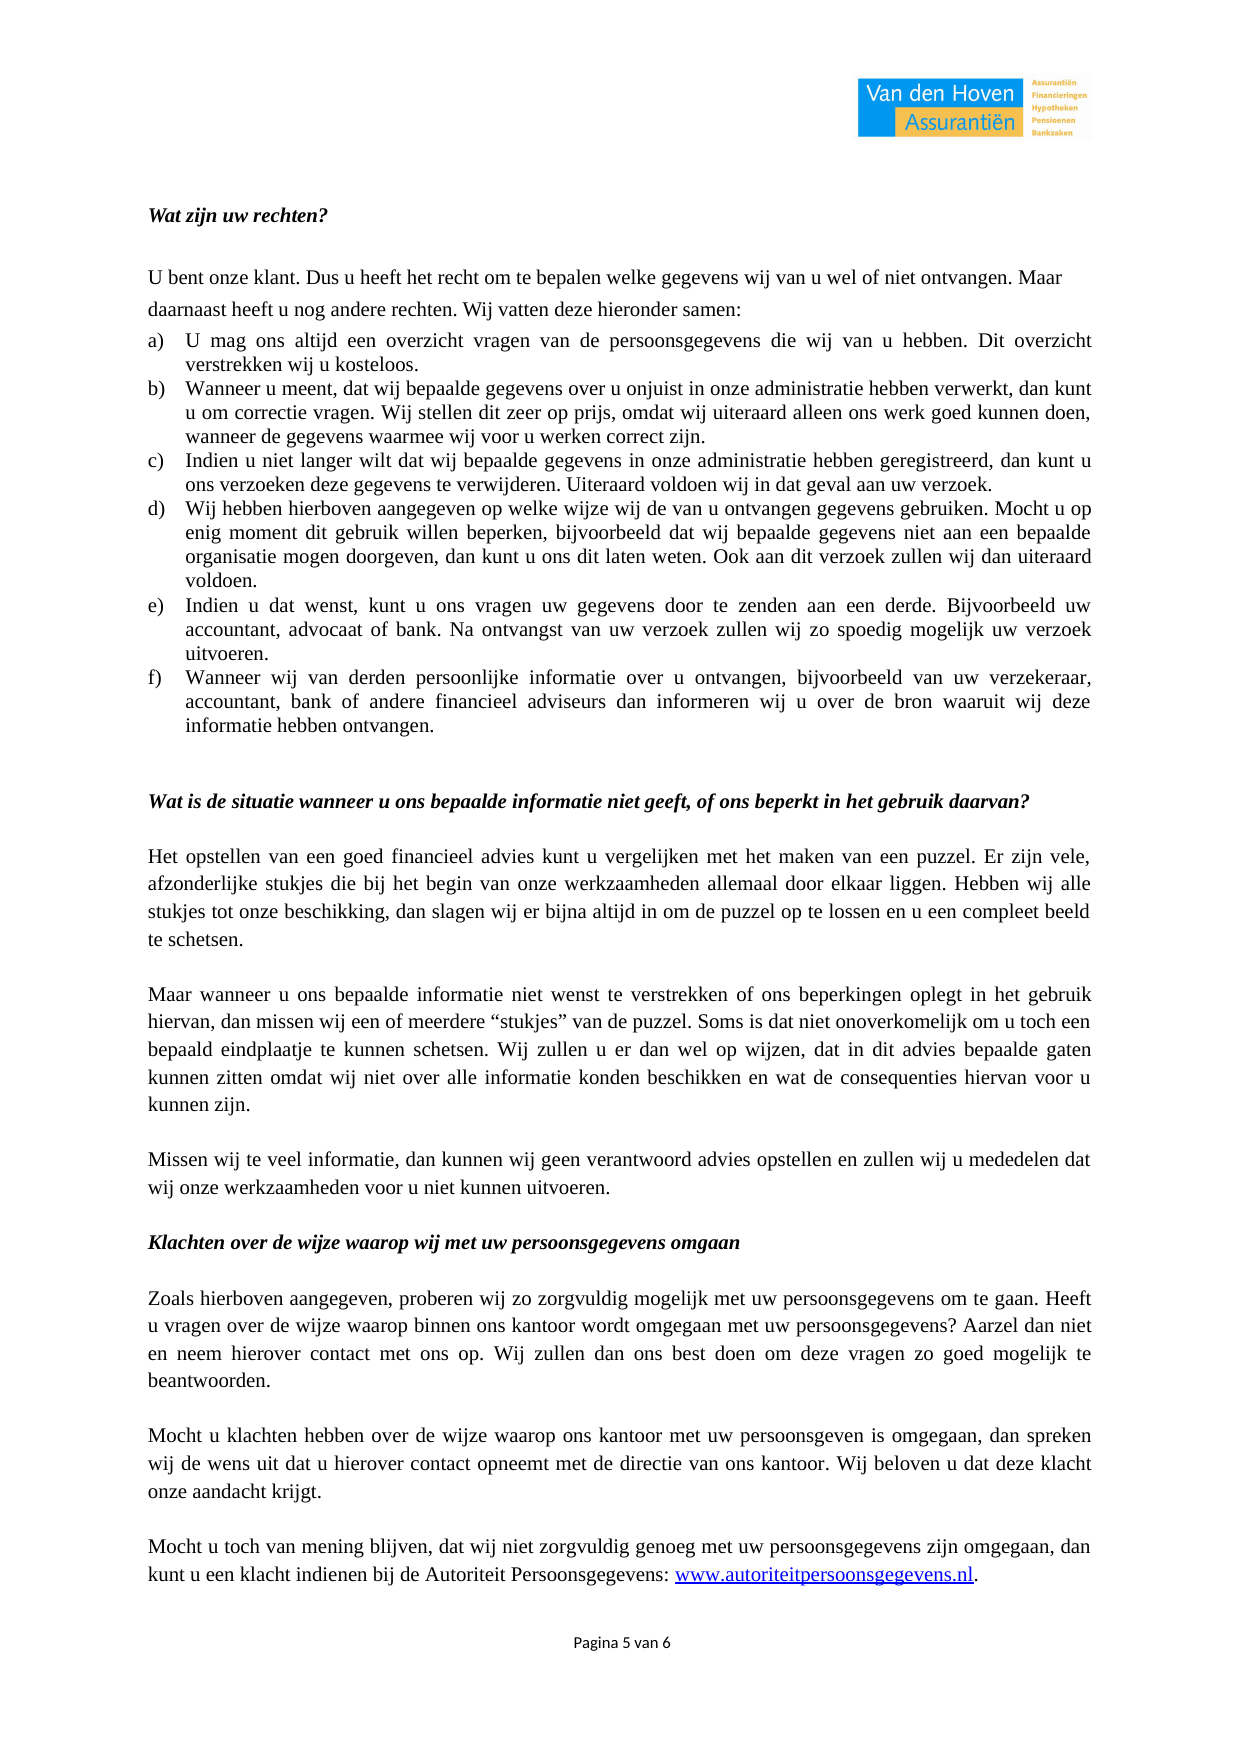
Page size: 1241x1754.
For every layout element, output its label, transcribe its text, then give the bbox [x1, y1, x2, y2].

text Mocht u toch van mening blijven, dat wij niet zorgvuldig genoeg met uw persoonsgegevens zijn omgegaan, dan kunt u een klacht indienen bij de Autoriteit Persoonsgegevens: www.autoriteitpersoonsgegevens.nl. [148, 1506, 1093, 1586]
text U bent onze klant. Dus u heeft het recht om te bepalen welke gegevens wij van u wel of niet ontvangen. Maar daarnaast heeft u nog andere rechten. Wij vatten deze hieronder samen: [148, 265, 1093, 321]
text Klachten over de wijze waarop wij met uw persoonsgegevens omgaan [148, 1230, 1093, 1254]
text Wat is de situatie wanneer u ons bepaalde informatie niet geeft, of ons beperkt in het gebruik daarvan? [148, 788, 1093, 813]
text Missen wij te veel informatie, dan kunnen wij geen verantwoord advies opstellen en zullen wij u mededelen dat wij onze werkzaamheden voor u niet kunnen uitvoeren. [148, 1147, 1093, 1199]
list Wanneer u meent, dat wij bepaalde gegevens over u onjuist in onze administratie hebben verwerkt, dan kunt u om correctie vragen. Wij stellen dit zeer op prijs, omdat wij uiteraard alleen ons werk goed kunnen doen, wanneer de gegevens waarmee wij voor u werken correct zijn. [148, 376, 1093, 448]
text Wat zijn uw rechten? [148, 203, 1093, 227]
list Wij hebben hierboven aangegeven op welke wijze wij de van u ontvangen gegevens gebruiken. Mocht u op enig moment dit gebruik willen beperken, bijvoorbeeld dat wij bepaalde gegevens niet aan een bepaalde organisatie mogen doorgeven, dan kunt u ons dit laten weten. Ook aan dit verzoek zullen wij dan uiteraard voldoen. [148, 496, 1093, 592]
text Zoals hierboven aangegeven, proberen wij zo zorgvuldig mogelijk met uw persoonsgegevens om te gaan. Heeft u vragen over de wijze waarop binnen ons kantoor wordt omgegaan met uw persoonsgegevens? Aarzel dan niet en neem hierover contact met ons op. Wij zullen dan ons best doen om deze vragen zo goed mogelijk te beantwoorden. [148, 1285, 1093, 1392]
list Indien u dat wenst, kunt u ons vragen uw gegevens door te zenden aan een derde. Bijvoorbeeld uw accountant, advocaat of bank. Na ontvangst van uw verzoek zullen wij zo spoedig mogelijk uw verzoek uitvoeren. [148, 592, 1093, 665]
text Mocht u klachten hebben over de wijze waarop ons kantoor met uw persoonsgeven is omgegaan, dan spreken wij de wens uit dat u hierover contact opneemt met de directie van ons kantoor. Wij beloven u dat deze klacht onze aandacht krijgt. [148, 1423, 1093, 1503]
list Indien u niet langer wilt dat wij bepaalde gegevens in onze administratie hebben geregistreerd, dan kunt u ons verzoeken deze gegevens te verwijderen. Uiteraard voldoen wij in dat geval aan uw verzoek. [148, 448, 1093, 496]
text Het opstellen van een goed financieel advies kunt u vergelijken met het maken van een puzzel. Er zijn vele, afzonderlijke stukjes die bij het begin van onze werkzaamheden allemaal door elkaar liggen. Hebben wij alle stukjes tot onze beschikking, dan slagen wij er bijna altijd in om de puzzel op te lossen en u een compleet beeld te schetsen. [148, 844, 1093, 951]
text Maar wanneer u ons bepaalde informatie niet wenst te verstrekken of ons beperkingen oplegt in het gebruik hiervan, dan missen wij een of meerdere “stukjes” van de puzzel. Soms is dat niet onoverkomelijk om u toch een bepaald eindplaatje te kunnen schetsen. Wij zullen u er dan wel op wijzen, dat in dit advies bepaalde gaten kunnen zitten omdat wij niet over alle informatie konden beschikken en wat de consequenties hiervan voor u kunnen zijn. [148, 954, 1093, 1116]
picture [852, 73, 1093, 140]
list U mag ons altijd een overzicht vragen van de persoonsgegevens die wij van u hebben. Dit overzicht verstrekken wij u kosteloos. [148, 328, 1093, 376]
list Wanneer wij van derden persoonlijke informatie over u ontvangen, bijvoorbeeld van uw verzekeraar, accountant, bank of andere financieel adviseurs dan informeren wij u over de bron waaruit wij deze informatie hebben ontvangen. [148, 665, 1093, 737]
